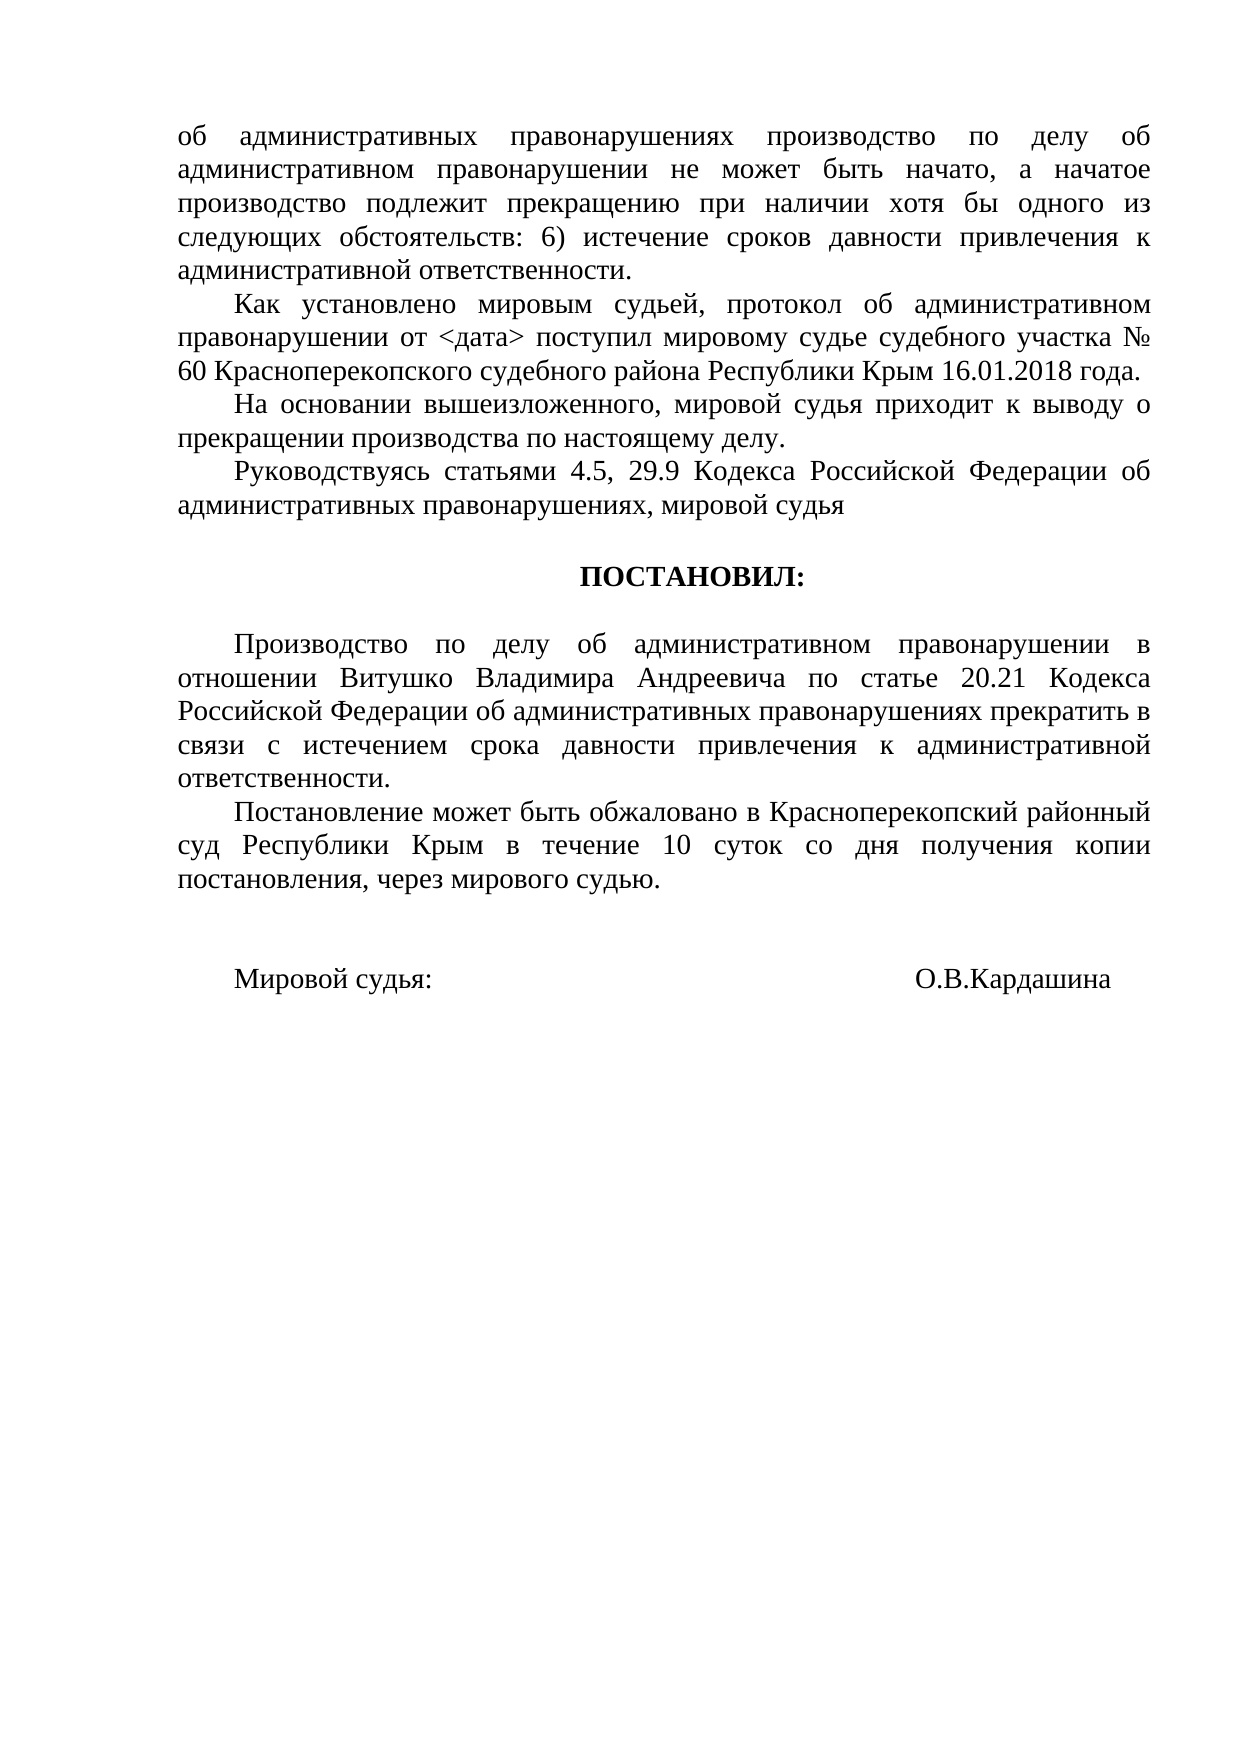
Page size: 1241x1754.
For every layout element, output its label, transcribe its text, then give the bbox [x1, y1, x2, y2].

text Производство по делу об административном правонарушении в отношении Витушко Владимира Андреевича по статье 20.21 Кодекса Российской Федерации об административных правонарушениях прекратить в связи с истечением срока давности привлечения к административной ответственности. [177, 626, 1152, 794]
text Мировой судья: О.В.Кардашина [177, 962, 1152, 995]
text Постановление может быть обжаловано в Красноперекопский районный суд Республики Крым в течение 10 суток со дня получения копии постановления, через мирового судью. [177, 794, 1152, 894]
text Руководствуясь статьями 4.5, 29.9 Кодекса Российской Федерации об административных правонарушениях, мировой судья [177, 453, 1152, 521]
text На основании вышеизложенного, мировой судья приходит к выводу о прекращении производства по настоящему делу. [177, 386, 1152, 453]
text Как установлено мировым судьей, протокол об административном правонарушении от <дата> поступил мировому судье судебного участка № 60 Красноперекопского судебного района Республики Крым 16.01.2018 года. [177, 286, 1152, 386]
text ПОСТАНОВИЛ: [177, 559, 1152, 593]
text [177, 118, 1152, 286]
